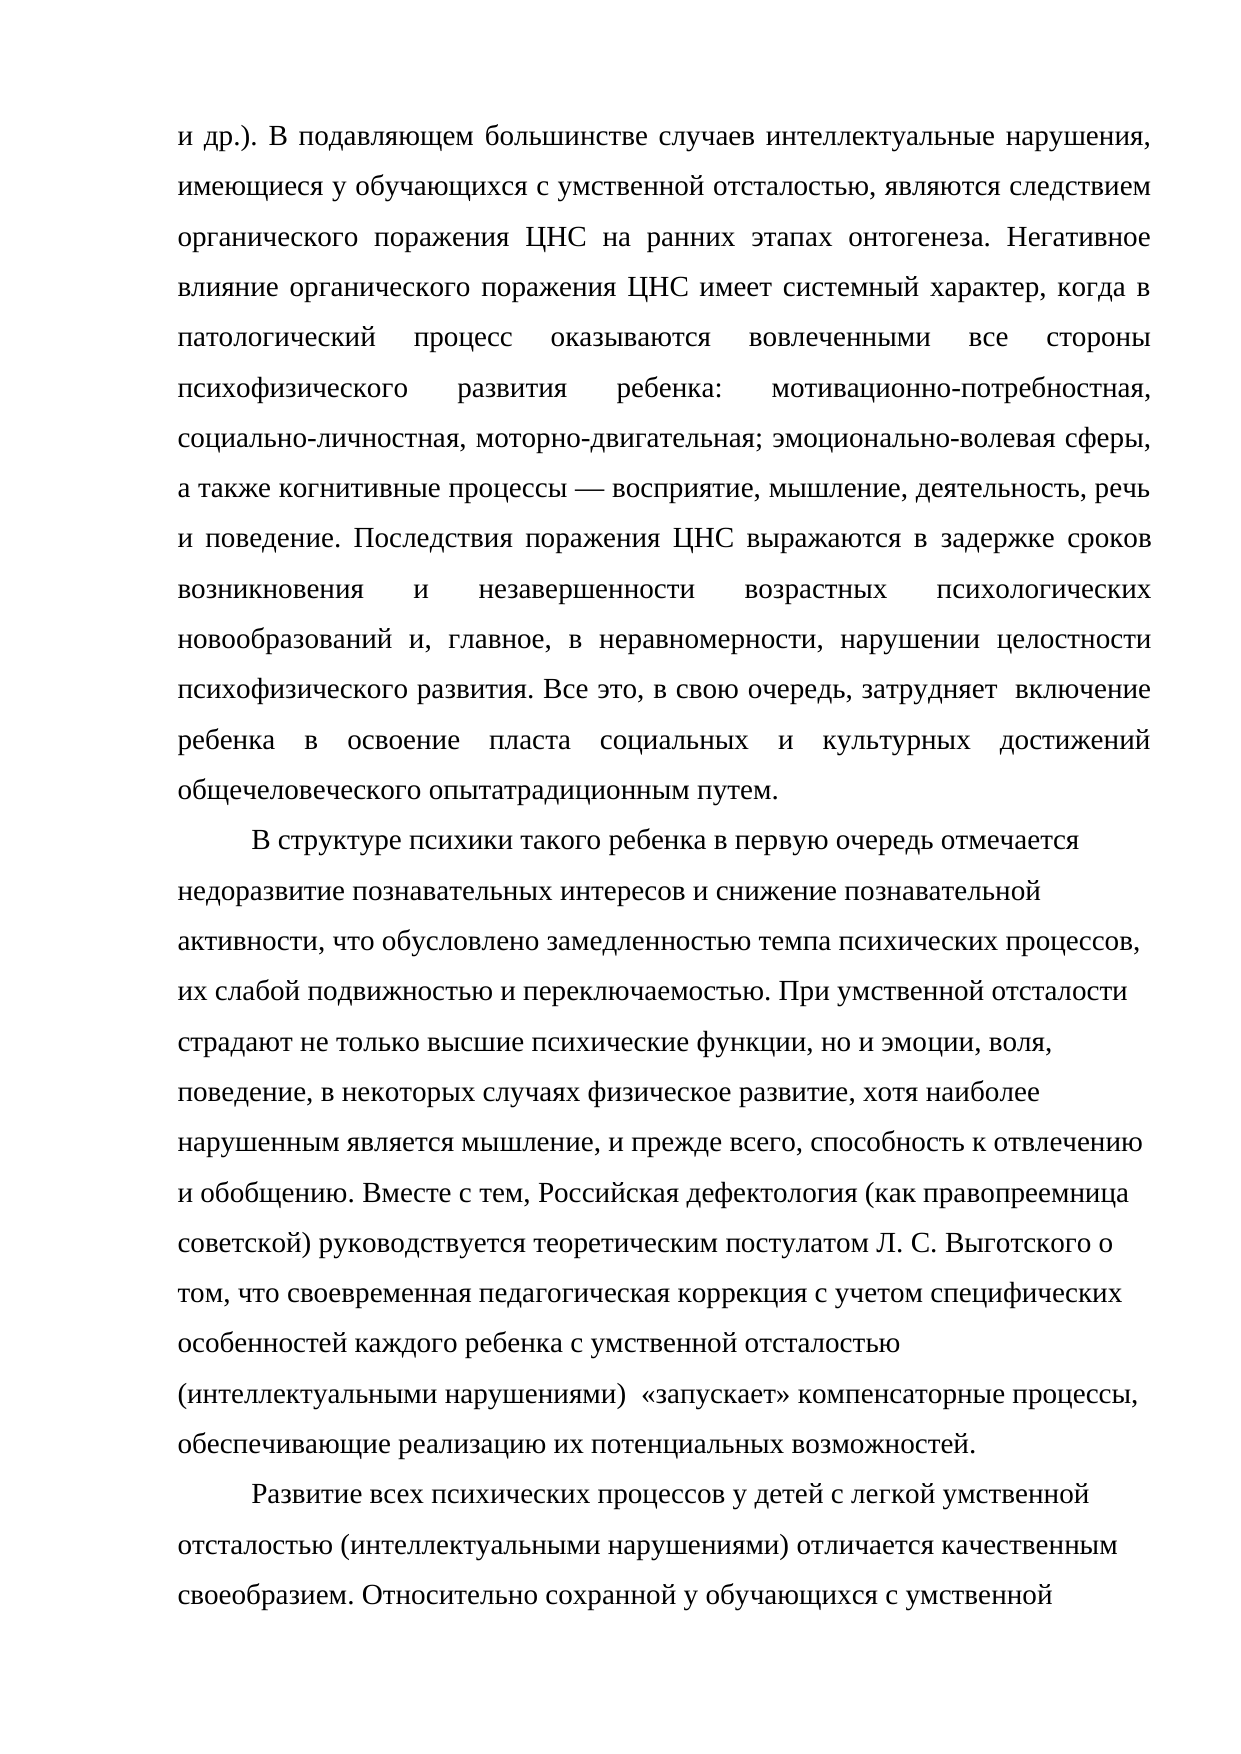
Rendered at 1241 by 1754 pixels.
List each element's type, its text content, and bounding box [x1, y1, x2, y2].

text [177, 118, 1152, 806]
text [177, 1477, 1152, 1611]
text В структуре психики такого ребенка в первую очередь отмечается недоразвитие познавательных интересов и снижение познавательной активности, что обусловлено замедленностью темпа психических процессов, их слабой подвижностью и переключаемостью. При умственной отсталости страдают не только высшие психические функции, но и эмоции, воля, поведение, в некоторых случаях физическое развитие, хотя наиболее нарушенным является мышление, и прежде всего, способность к отвлечению и обобщению. Вместе с тем, Российская дефектология (как правопреемница советской) руководствуется теоретическим постулатом Л. С. Выготского о том, что своевременная педагогическая коррекция с учетом специфических особенностей каждого ребенка с умственной отсталостью (интеллектуальными нарушениями) «запускает» компенсаторные процессы, обеспечивающие реализацию их потенциальных возможностей. [177, 822, 1152, 1460]
